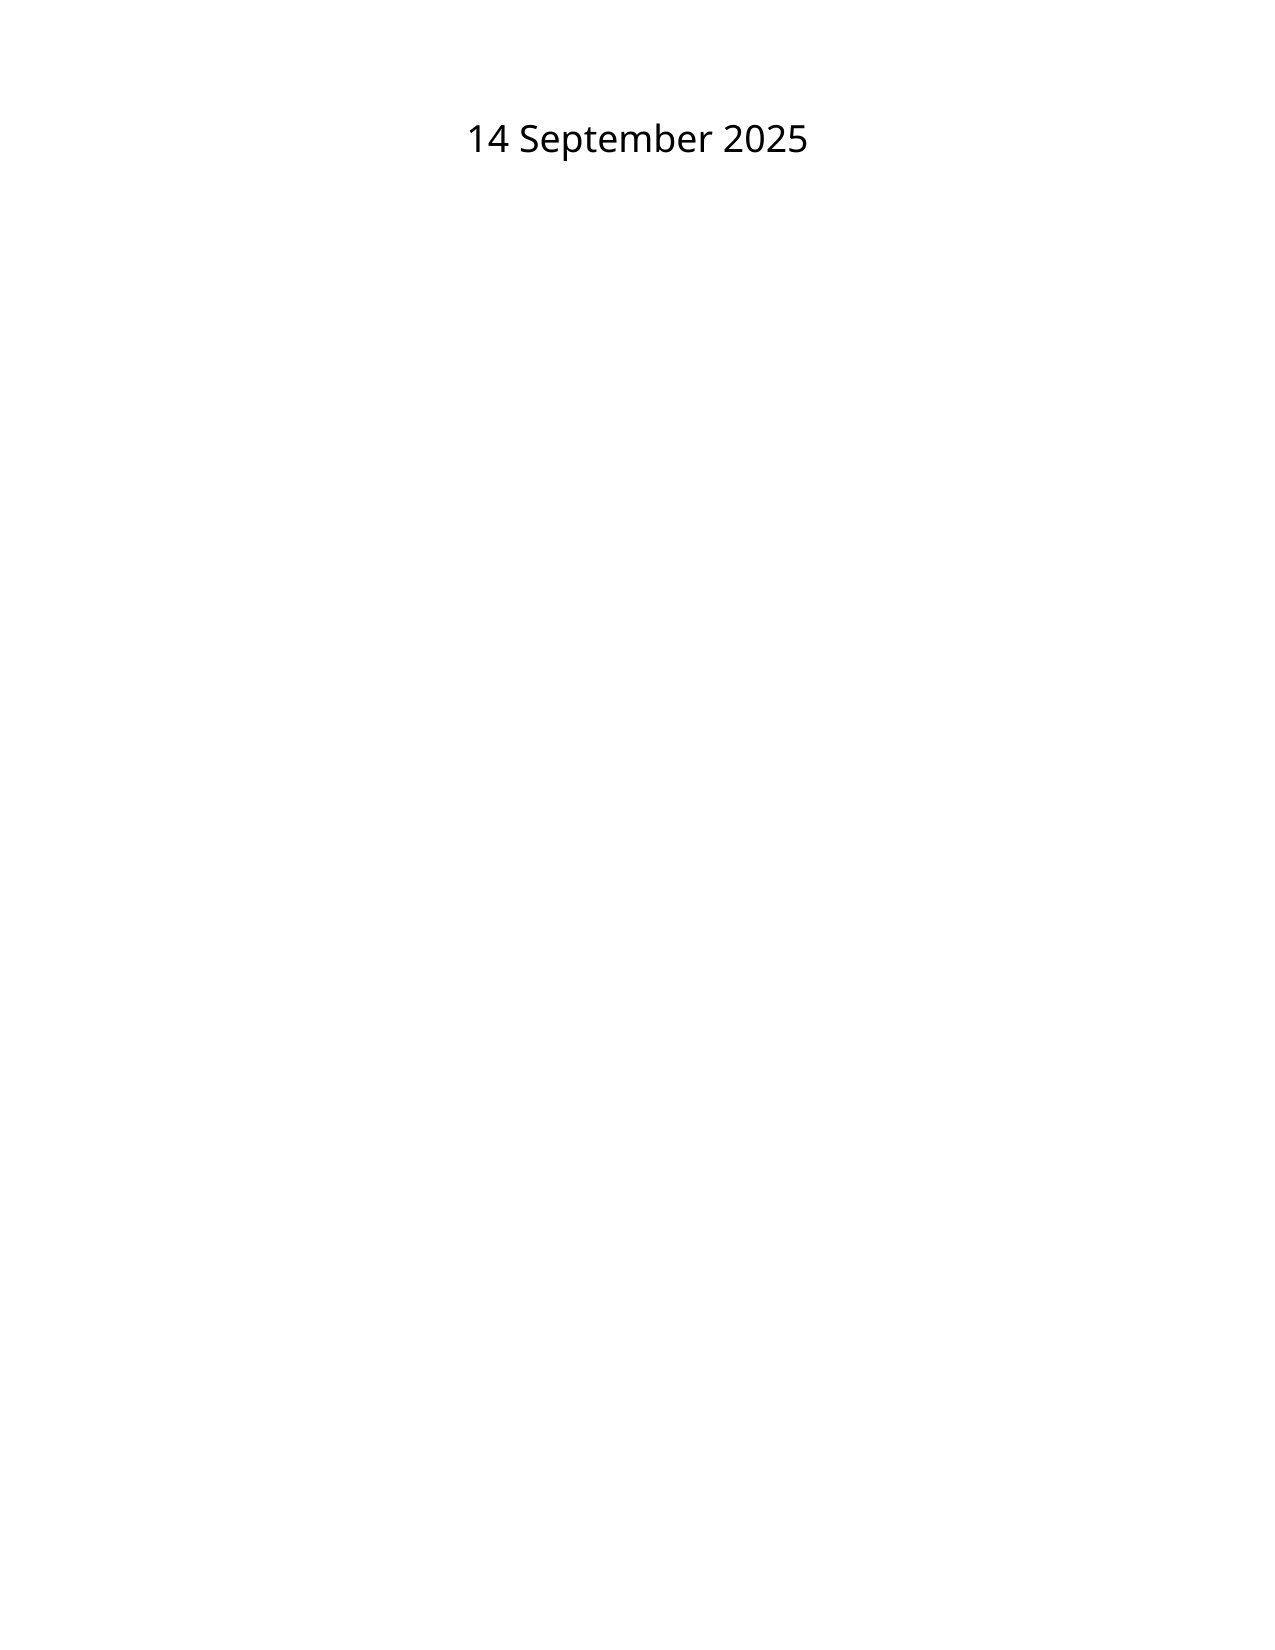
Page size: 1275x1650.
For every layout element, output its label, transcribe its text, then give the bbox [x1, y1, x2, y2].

text 14 September 2025 [112, 112, 1162, 163]
